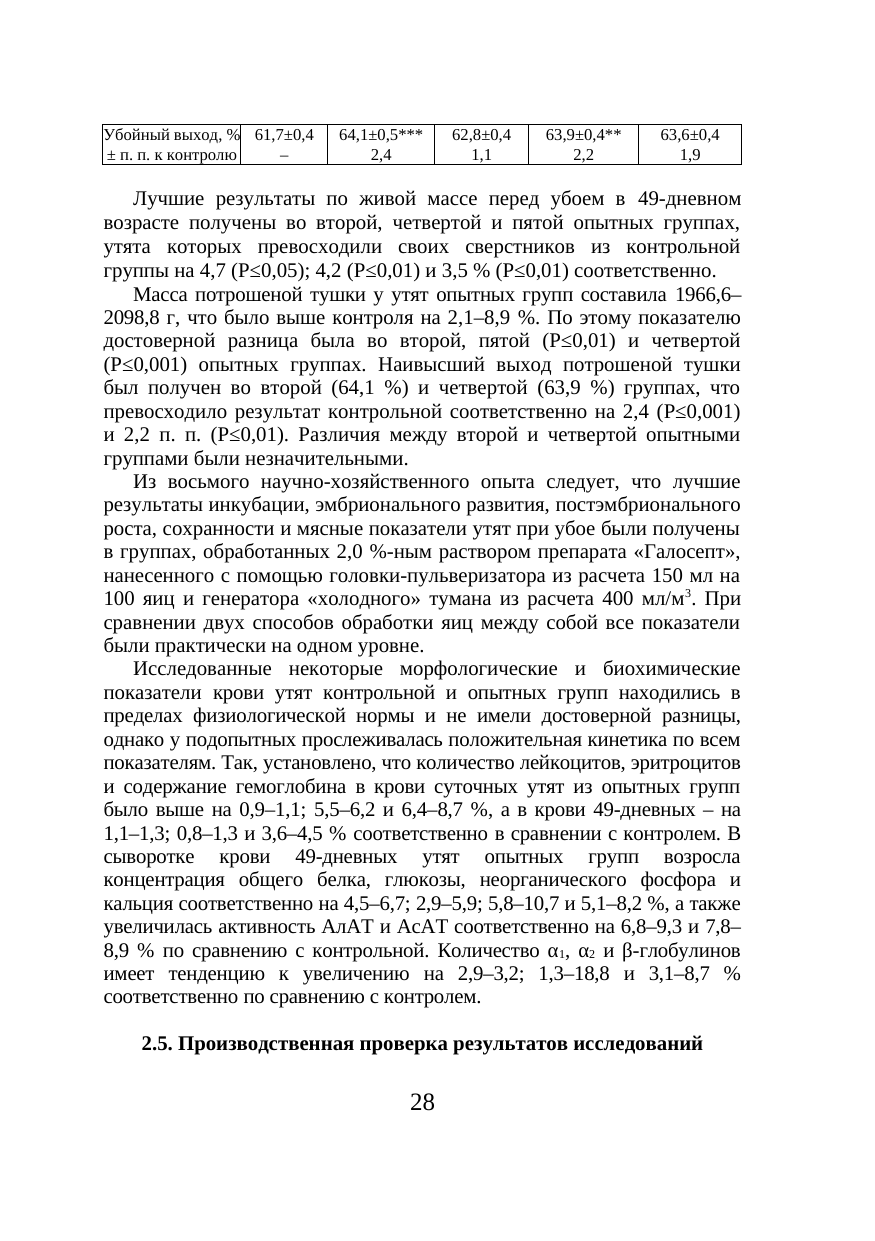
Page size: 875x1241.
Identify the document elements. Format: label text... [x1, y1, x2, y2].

table_cell 63,9±0,4** 2,2 [529, 125, 638, 163]
table_cell 63,6±0,4 1,9 [639, 125, 741, 163]
text Исследованные некоторые морфологические и биохимические показатели крови утят контрольной и опытных групп находились в пределах физиологической нормы и не имели достоверной разницы, однако у подопытных прослеживалась положительная кинетика по всем показателям. Так, установлено, что количество лейкоцитов, эритроцитов и содержание гемоглобина в крови суточных утят из опытных групп было выше на 0,9–1,1; 5,5–6,2 и 6,4–8,7 %, а в крови 49-дневных – на 1,1–1,3; 0,8–1,3 и 3,6–4,5 % соответственно в сравнении с контролем. В сыворотке крови 49-дневных утят опытных групп возросла концентрация общего белка, глюкозы, неорганического фосфора и кальция соответственно на 4,5–6,7; 2,9–5,9; 5,8–10,7 и 5,1–8,2 %, а также увеличилась активность АлАТ и АсАТ соответственно на 6,8–9,3 и 7,8–8,9 % по сравнению с контрольной. Количество α1, α2 и β-глобулинов имеет тенденцию к увеличению на 2,9–3,2; 1,3–18,8 и 3,1–8,7 % соответственно по сравнению с контролем. [103, 657, 741, 1008]
table_cell 64,1±0,5*** 2,4 [328, 125, 434, 163]
text Из восьмого научно-хозяйственного опыта следует, что лучшие результаты инкубации, эмбрионального развития, постэмбрионального роста, сохранности и мясные показатели утят при убое были получены в группах, обработанных 2,0 %-ным раствором препарата «Галосепт», нанесенного с помощью головки-пульверизатора из расчета 150 мл на 100 яиц и генератора «холодного» тумана из расчета 400 мл/м3. При сравнении двух способов обработки яиц между собой все показатели были практически на одном уровне. [103, 470, 741, 657]
text Масса потрошеной тушки у утят опытных групп составила 1966,6–2098,8 г, что было выше контроля на 2,1–8,9 %. По этому показателю достоверной разница была во второй, пятой (Р≤0,01) и четвертой (Р≤0,001) опытных группах. Наивысший выход потрошеной тушки был получен во второй (64,1 %) и четвертой (63,9 %) группах, что превосходило результат контрольной соответственно на 2,4 (Р≤0,001) и 2,2 п. п. (Р≤0,01). Различия между второй и четвертой опытными группами были незначительными. [103, 282, 741, 470]
table_cell 61,7±0,4 – [241, 125, 327, 163]
text Лучшие результаты по живой массе перед убоем в 49-дневном возрасте получены во второй, четвертой и пятой опытных группах, утята которых превосходили своих сверстников из контрольной группы на 4,7 (Р≤0,05); 4,2 (Р≤0,01) и 3,5 % (Р≤0,01) соответственно. [103, 186, 741, 282]
subtitle 2.5. Производственная проверка результатов исследований [103, 1032, 741, 1055]
table_cell Убойный выход, % ± п. п. к контролю [103, 125, 240, 163]
table_cell 62,8±0,4 1,1 [435, 125, 528, 163]
